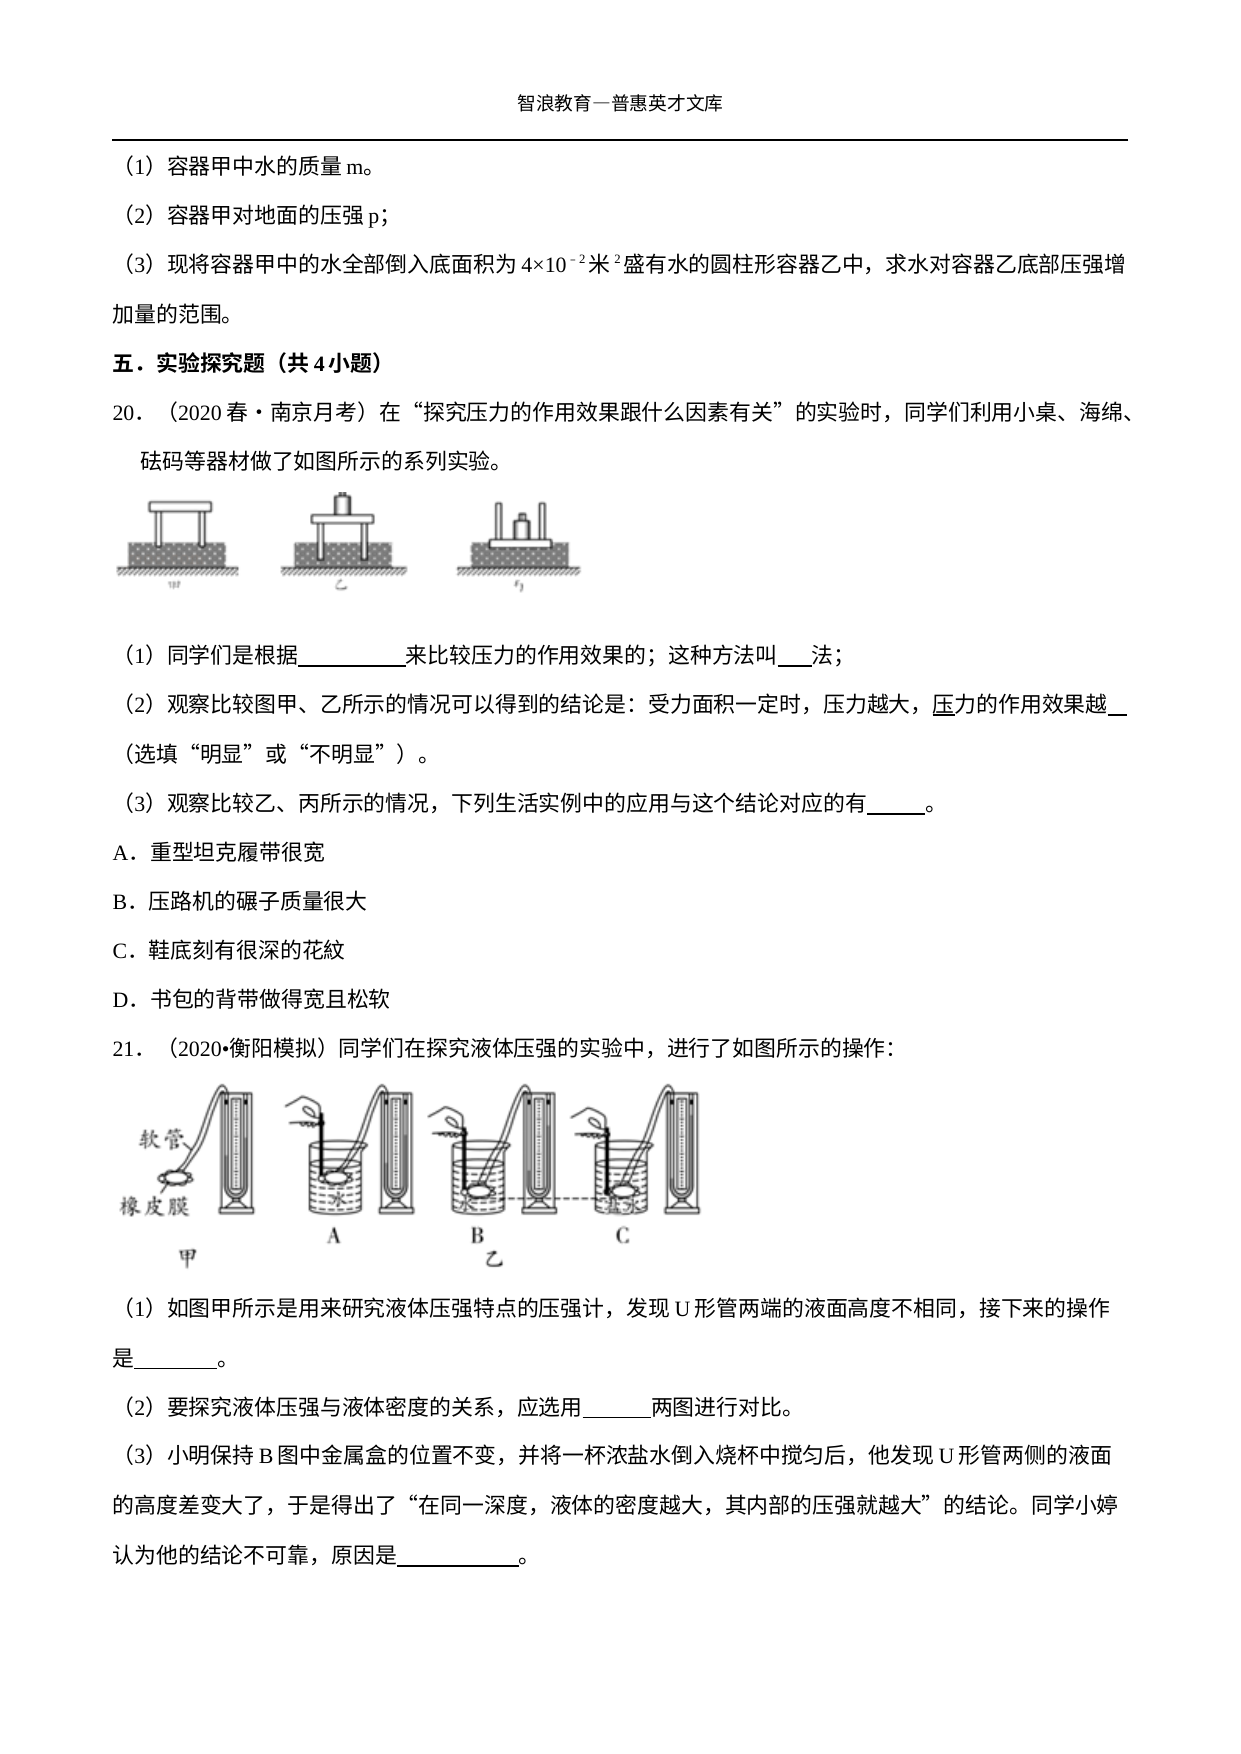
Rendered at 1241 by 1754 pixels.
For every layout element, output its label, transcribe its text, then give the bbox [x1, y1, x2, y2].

text （2）容器甲对地面的压强p； [112, 197, 1128, 230]
text （2）观察比较图甲、乙所示的情况可以得到的结论是：受力面积一定时，压力越大，压力的作用效果越 （选填“明显”或“不明显”）。 [112, 686, 1128, 769]
picture [112, 492, 586, 599]
text （3）观察比较乙、丙所示的情况，下列生活实例中的应用与这个结论对应的有 。 [112, 785, 1128, 818]
text 21．（2020•衡阳模拟）同学们在探究液体压强的实验中，进行了如图所示的操作： [112, 1030, 1128, 1063]
text （1）容器甲中水的质量m。 [112, 148, 1128, 181]
text A．重型坦克履带很宽 [112, 834, 1128, 867]
text C．鞋底刻有很深的花紋 [112, 932, 1128, 965]
text （1）同学们是根据 来比较压力的作用效果的；这种方法叫 法； [112, 637, 1128, 671]
text 五．实验探究题（共4小题） [112, 345, 1128, 378]
text B．压路机的碾子质量很大 [112, 883, 1128, 916]
text （2）要探究液体压强与液体密度的关系，应选用 两图进行对比。 [112, 1389, 1128, 1422]
text 20．（2020春•南京月考）在“探究压力的作用效果跟什么因素有关”的实验时，同学们利用小桌、海绵、砝码等器材做了如图所示的系列实验。 [112, 394, 1128, 477]
picture [112, 1078, 706, 1275]
text D．书包的背带做得宽且松软 [112, 981, 1128, 1014]
text （3）现将容器甲中的水全部倒入底面积为4×10﹣2米2盛有水的圆柱形容器乙中，求水对容器乙底部压强增加量的范围。 [112, 246, 1128, 329]
text （3）小明保持B图中金属盒的位置不变，并将一杯浓盐水倒入烧杯中搅匀后，他发现U形管两侧的液面的高度差变大了，于是得出了“在同一深度，液体的密度越大，其内部的压强就越大”的结论。同学小婷认为他的结论不可靠，原因是 。 [112, 1438, 1128, 1570]
text （1）如图甲所示是用来研究液体压强特点的压强计，发现U形管两端的液面高度不相同，接下来的操作是 。 [112, 1290, 1128, 1373]
